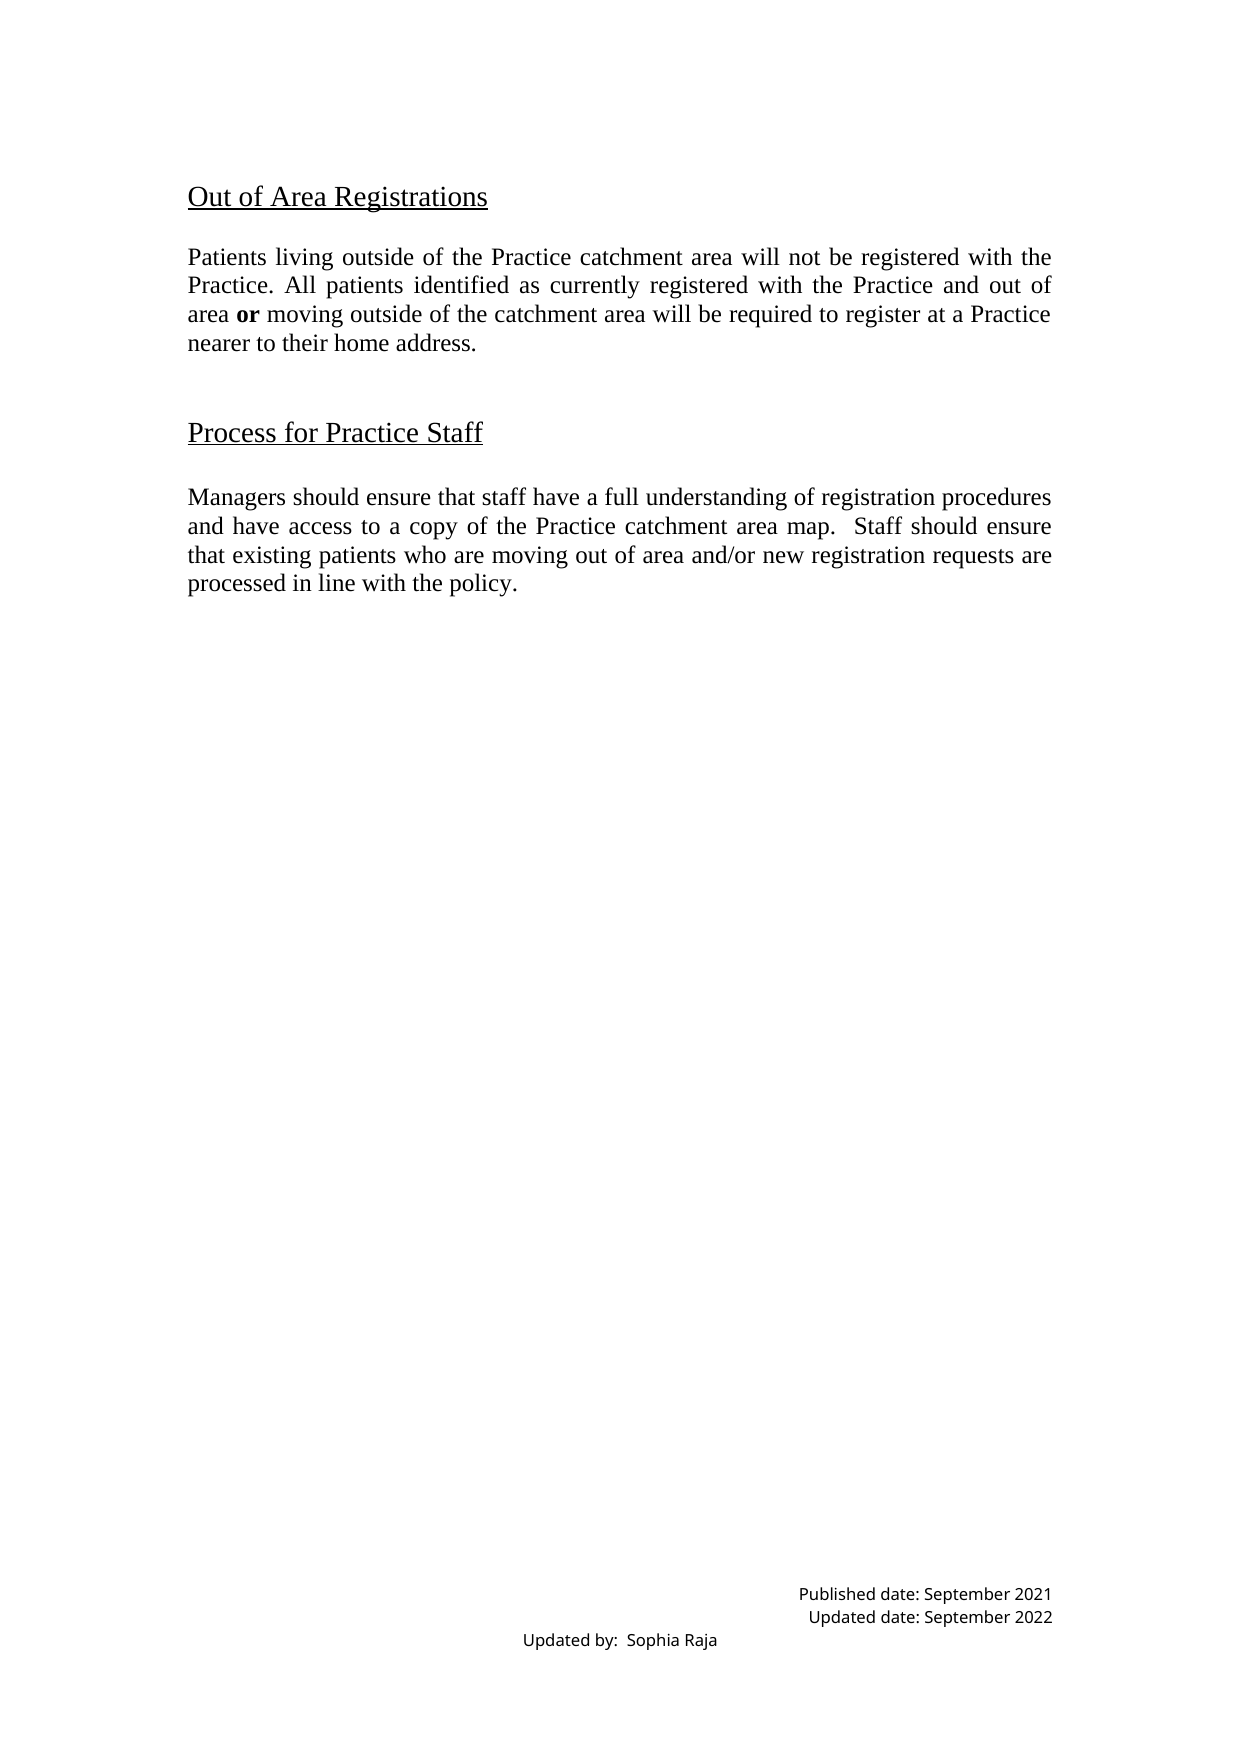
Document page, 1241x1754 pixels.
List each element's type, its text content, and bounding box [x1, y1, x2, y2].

text Managers should ensure that staff have a full understanding of registration procedures and have access to a copy of the Practice catchment area map. Staff should ensure that existing patients who are moving out of area and/or new registration requests are processed in line with the policy. [187, 482, 1053, 597]
text Patients living outside of the Practice catchment area will not be registered with the Practice. All patients identified as currently registered with the Practice and out of area or moving outside of the catchment area will be required to register at a Practice nearer to their home address. [187, 242, 1053, 357]
text Process for Practice Staff [187, 415, 1053, 448]
text Out of Area Registrations [187, 179, 1053, 212]
